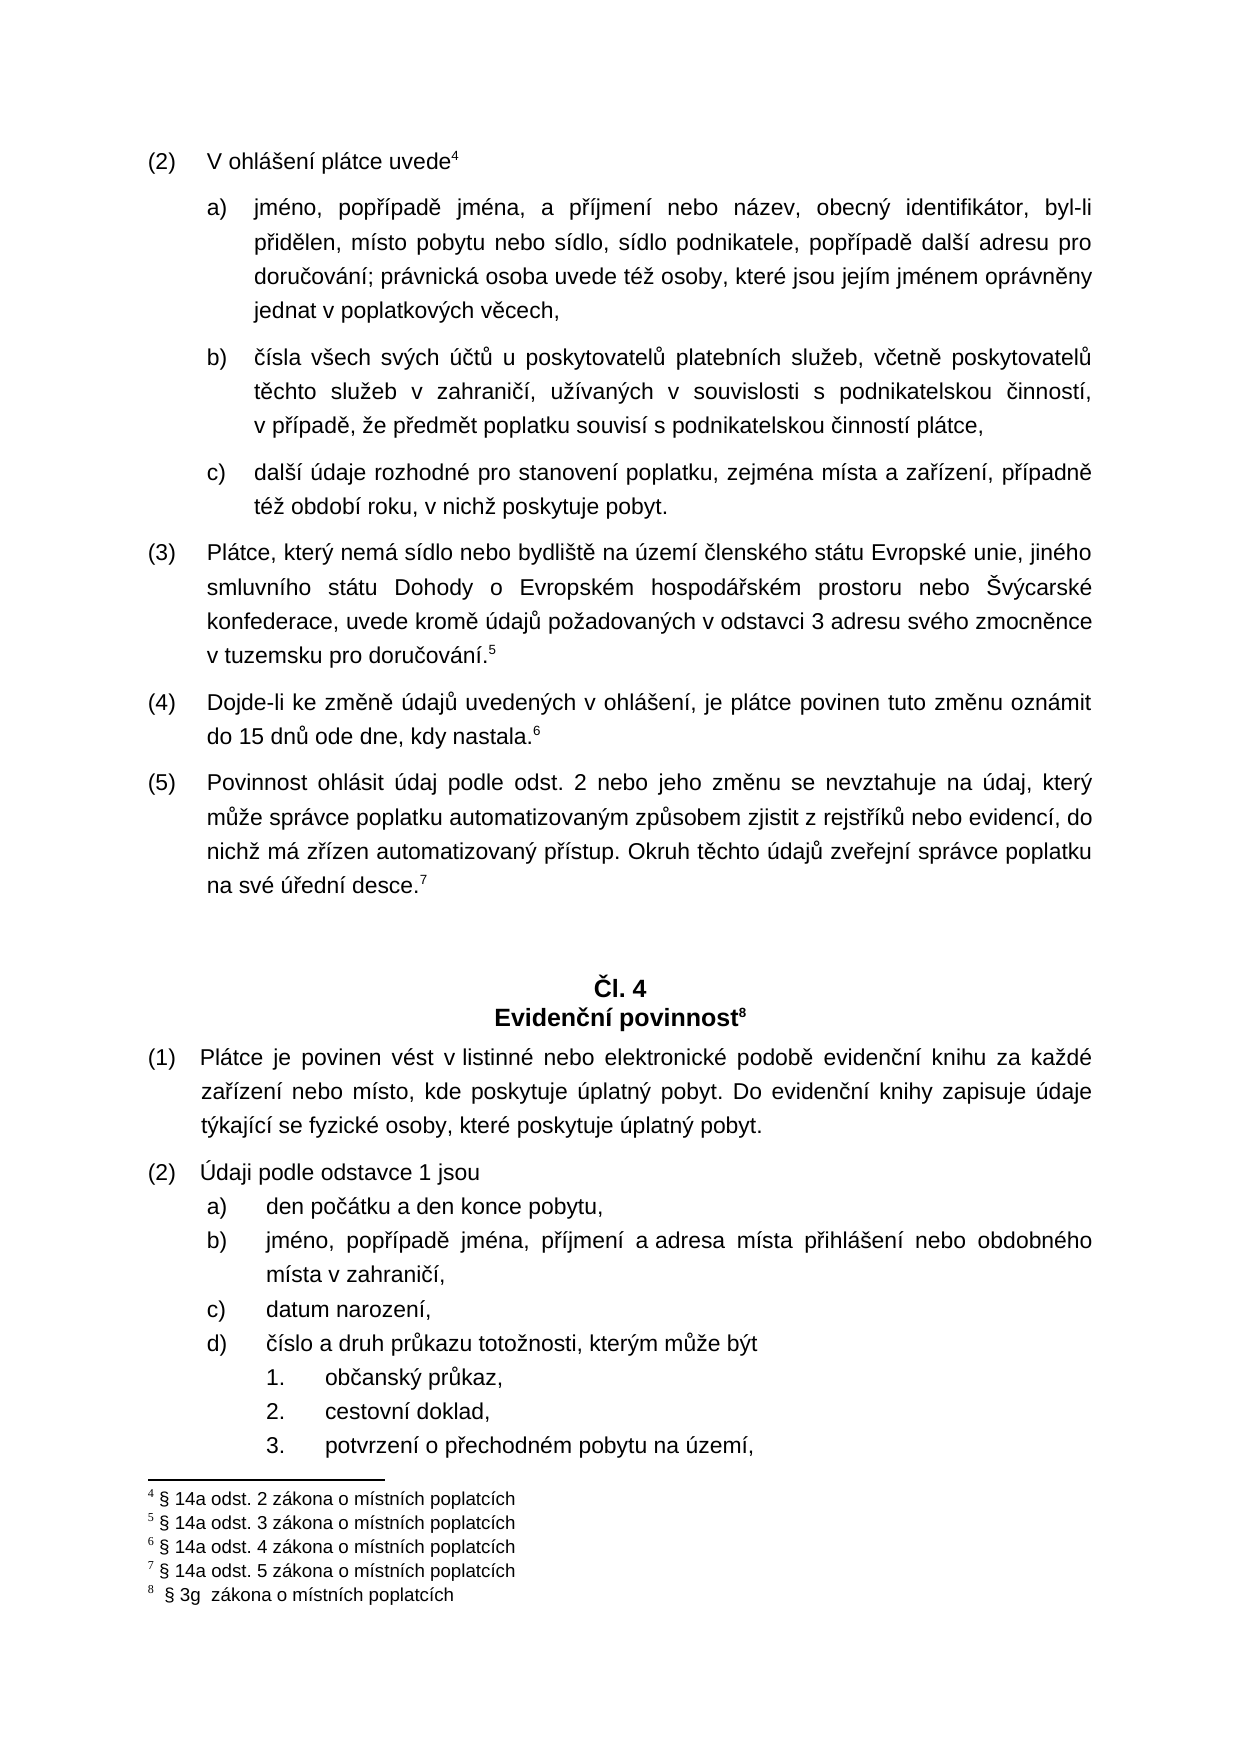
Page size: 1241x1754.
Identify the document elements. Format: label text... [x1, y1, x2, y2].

list jméno, popřípadě jména, a příjmení nebo název, obecný identifikátor, byl-li přidělen, místo pobytu nebo sídlo, sídlo podnikatele, popřípadě další adresu pro doručování; právnická osoba uvede též osoby, které jsou jejím jménem oprávněny jednat v poplatkových věcech, [207, 194, 1093, 323]
text Čl. 4 [148, 974, 1093, 1003]
text cestovní doklad, [266, 1398, 1093, 1424]
text Plátce je povinen vést v listinné nebo elektronické podobě evidenční knihu za každé zařízení nebo místo, kde poskytuje úplatný pobyt. Do evidenční knihy zapisuje údaje týkající se fyzické osoby, které poskytuje úplatný pobyt. [148, 1044, 1093, 1139]
text den počátku a den konce pobytu, [207, 1193, 1093, 1219]
text jméno, popřípadě jména, příjmení a adresa místa přihlášení nebo obdobného místa v zahraničí, [207, 1227, 1093, 1288]
text potvrzení o přechodném pobytu na území, [266, 1432, 1093, 1459]
list Povinnost ohlásit údaj podle odst. 2 nebo jeho změnu se nevztahuje na údaj, který může správce poplatku automatizovaným způsobem zjistit z rejstříků nebo evidencí, do nichž má zřízen automatizovaný přístup. Okruh těchto údajů zveřejní správce poplatku na své úřední desce. [148, 769, 1093, 898]
text občanský průkaz, [266, 1364, 1093, 1390]
list Plátce, který nemá sídlo nebo bydliště na území členského státu Evropské unie, jiného smluvního státu Dohody o Evropském hospodářském prostoru nebo Švýcarské konfederace, uvede kromě údajů požadovaných v odstavci 3 adresu svého zmocněnce v tuzemsku pro doručování. [148, 539, 1093, 668]
list čísla všech svých účtů u poskytovatelů platebních služeb, včetně poskytovatelů těchto služeb v zahraničí, užívaných v souvislosti s podnikatelskou činností, v případě, že předmět poplatku souvisí s podnikatelskou činností plátce, [207, 343, 1093, 438]
text datum narození, [207, 1296, 1093, 1322]
list V ohlášení plátce uvede [148, 148, 1093, 174]
text číslo a druh průkazu totožnosti, kterým může být [207, 1330, 1093, 1356]
text Údaji podle odstavce 1 jsou [148, 1159, 1093, 1185]
list Dojde-li ke změně údajů uvedených v ohlášení, je plátce povinen tuto změnu oznámit do 15 dnů ode dne, kdy nastala. [148, 688, 1093, 749]
text Evidenční povinnost [148, 1003, 1093, 1031]
list další údaje rozhodné pro stanovení poplatku, zejména místa a zařízení, případně též období roku, v nichž poskytuje pobyt. [207, 458, 1093, 519]
